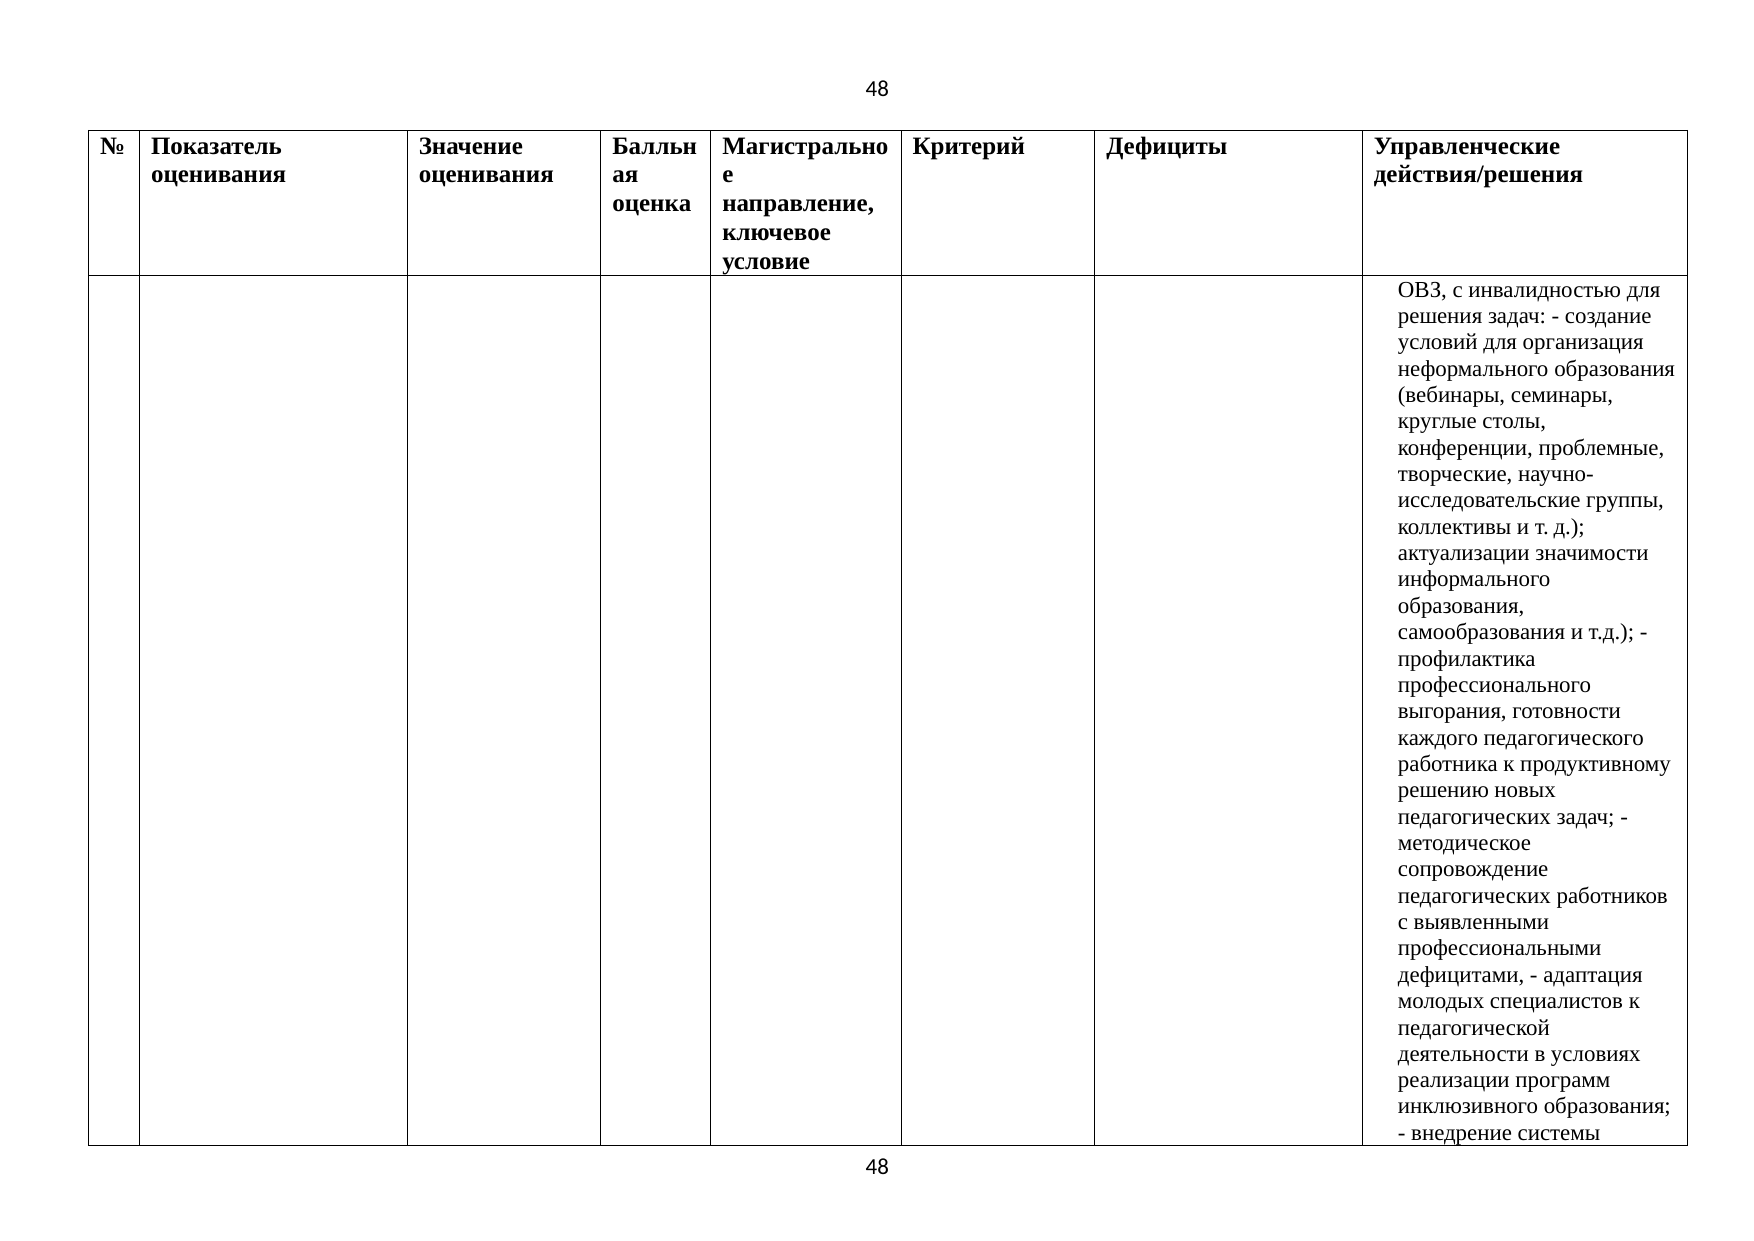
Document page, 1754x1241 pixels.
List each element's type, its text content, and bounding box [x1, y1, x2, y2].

table_header Критерий [902, 131, 1094, 274]
table_header Дефициты [1095, 131, 1362, 274]
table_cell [1095, 276, 1362, 1145]
table_header Показатель оценивания [140, 131, 407, 274]
table_header Магистральное направление, ключевое условие [711, 131, 901, 274]
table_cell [1363, 276, 1687, 1145]
table_header Балльная оценка [601, 131, 710, 274]
table_header Значение оценивания [408, 131, 600, 274]
table_header Управленческие действия/решения [1363, 131, 1687, 274]
table_header № [89, 131, 139, 274]
